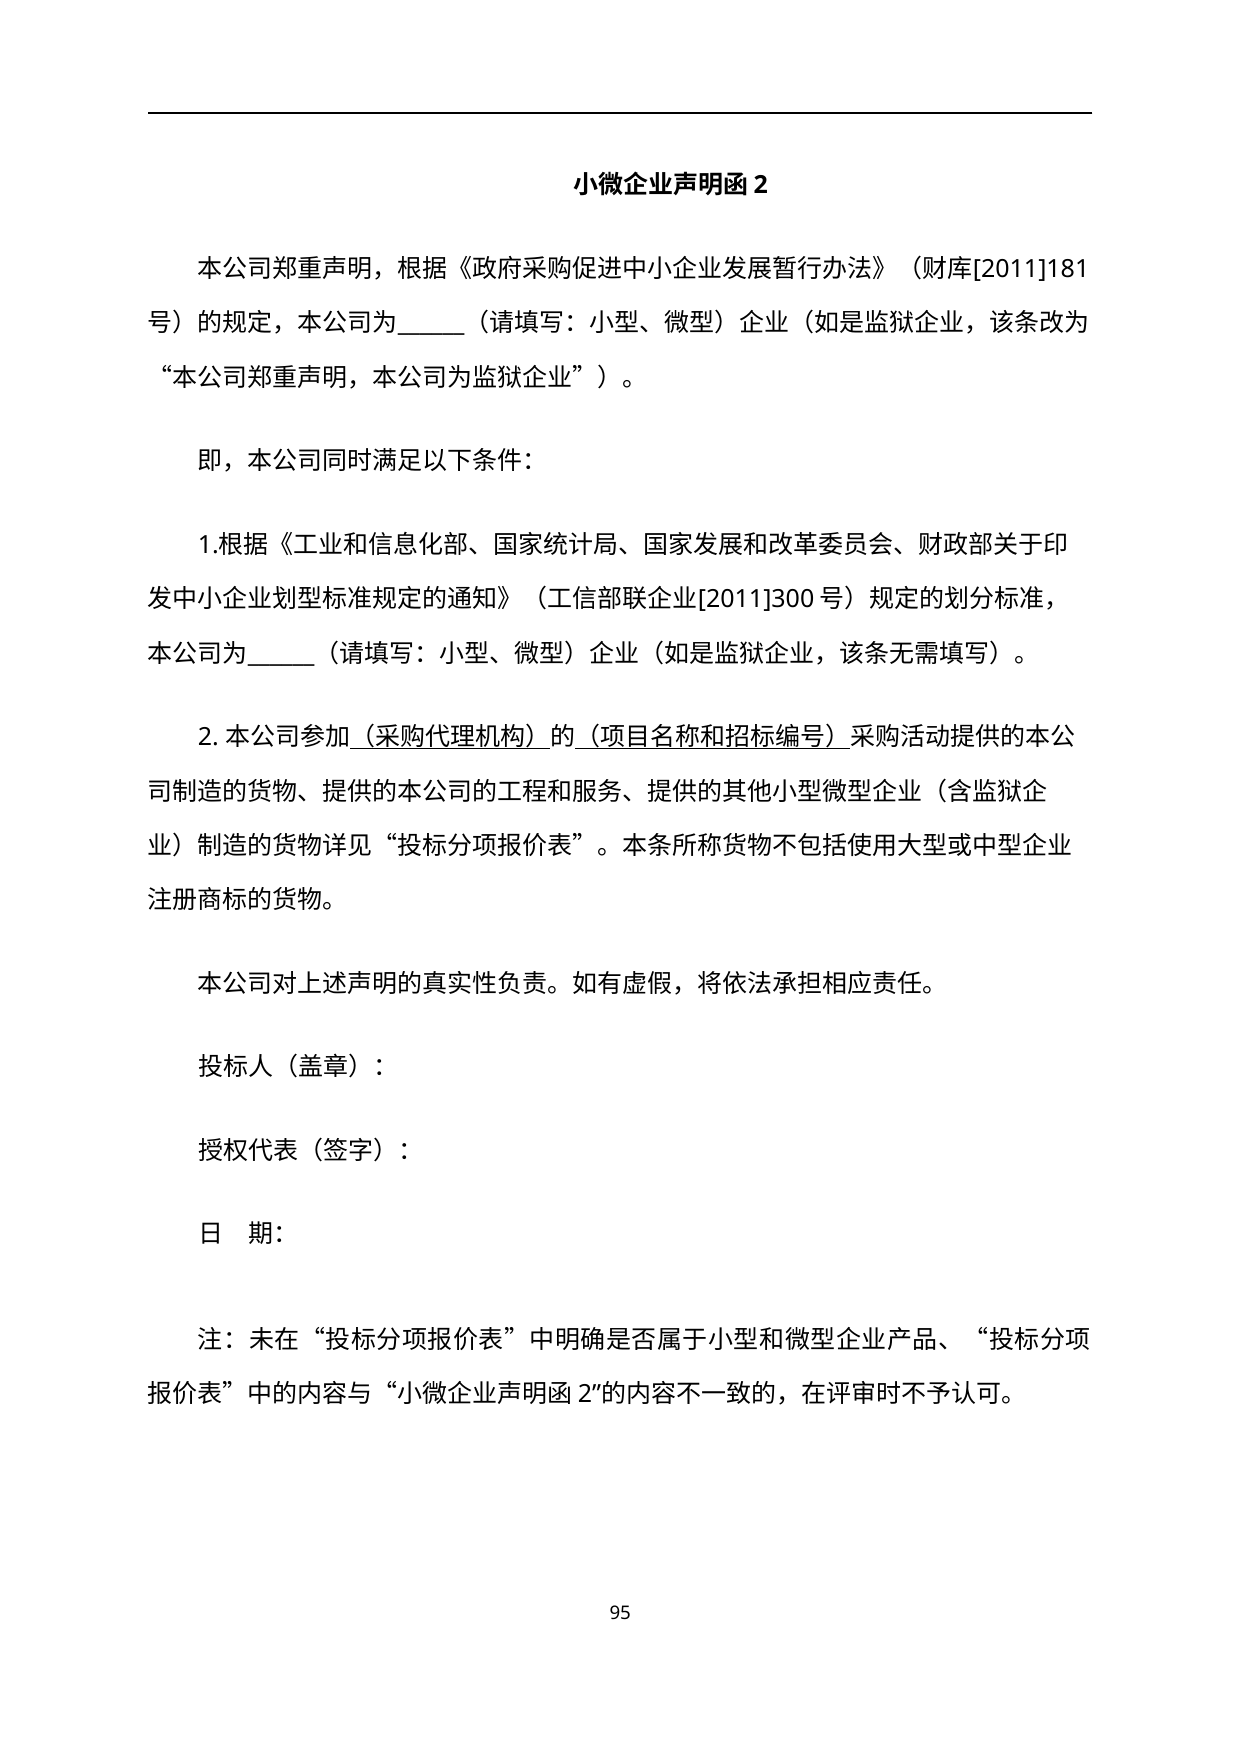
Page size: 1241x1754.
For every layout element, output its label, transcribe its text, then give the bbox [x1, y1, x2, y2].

text 1.根据《工业和信息化部、国家统计局、国家发展和改革委员会、财政部关于印发中小企业划型标准规定的通知》（工信部联企业[2011]300号）规定的划分标准，本公司为______（请填写：小型、微型）企业（如是监狱企业，该条无需填写）。 [148, 524, 1092, 669]
text 投标人（盖章）： [148, 1047, 1092, 1083]
text 本公司对上述声明的真实性负责。如有虚假，将依法承担相应责任。 [148, 963, 1092, 999]
text 授权代表（签字）： [148, 1130, 1092, 1167]
text 注：未在“投标分项报价表”中明确是否属于小型和微型企业产品、“投标分项报价表”中的内容与“小微企业声明函2”的内容不一致的，在评审时不予认可。 [148, 1319, 1092, 1410]
text 日 期： [148, 1214, 1092, 1250]
text 即，本公司同时满足以下条件： [148, 441, 1092, 477]
text 小微企业声明函2 [148, 165, 1092, 201]
text 本公司郑重声明，根据《政府采购促进中小企业发展暂行办法》（财库[2011]181号）的规定，本公司为______（请填写：小型、微型）企业（如是监狱企业，该条改为“本公司郑重声明，本公司为监狱企业”）。 [148, 248, 1092, 393]
text 2. 本公司参加（采购代理机构）的（项目名称和招标编号）采购活动提供的本公司制造的货物、提供的本公司的工程和服务、提供的其他小型微型企业（含监狱企业）制造的货物详见“投标分项报价表”。本条所称货物不包括使用大型或中型企业注册商标的货物。 [148, 717, 1092, 916]
